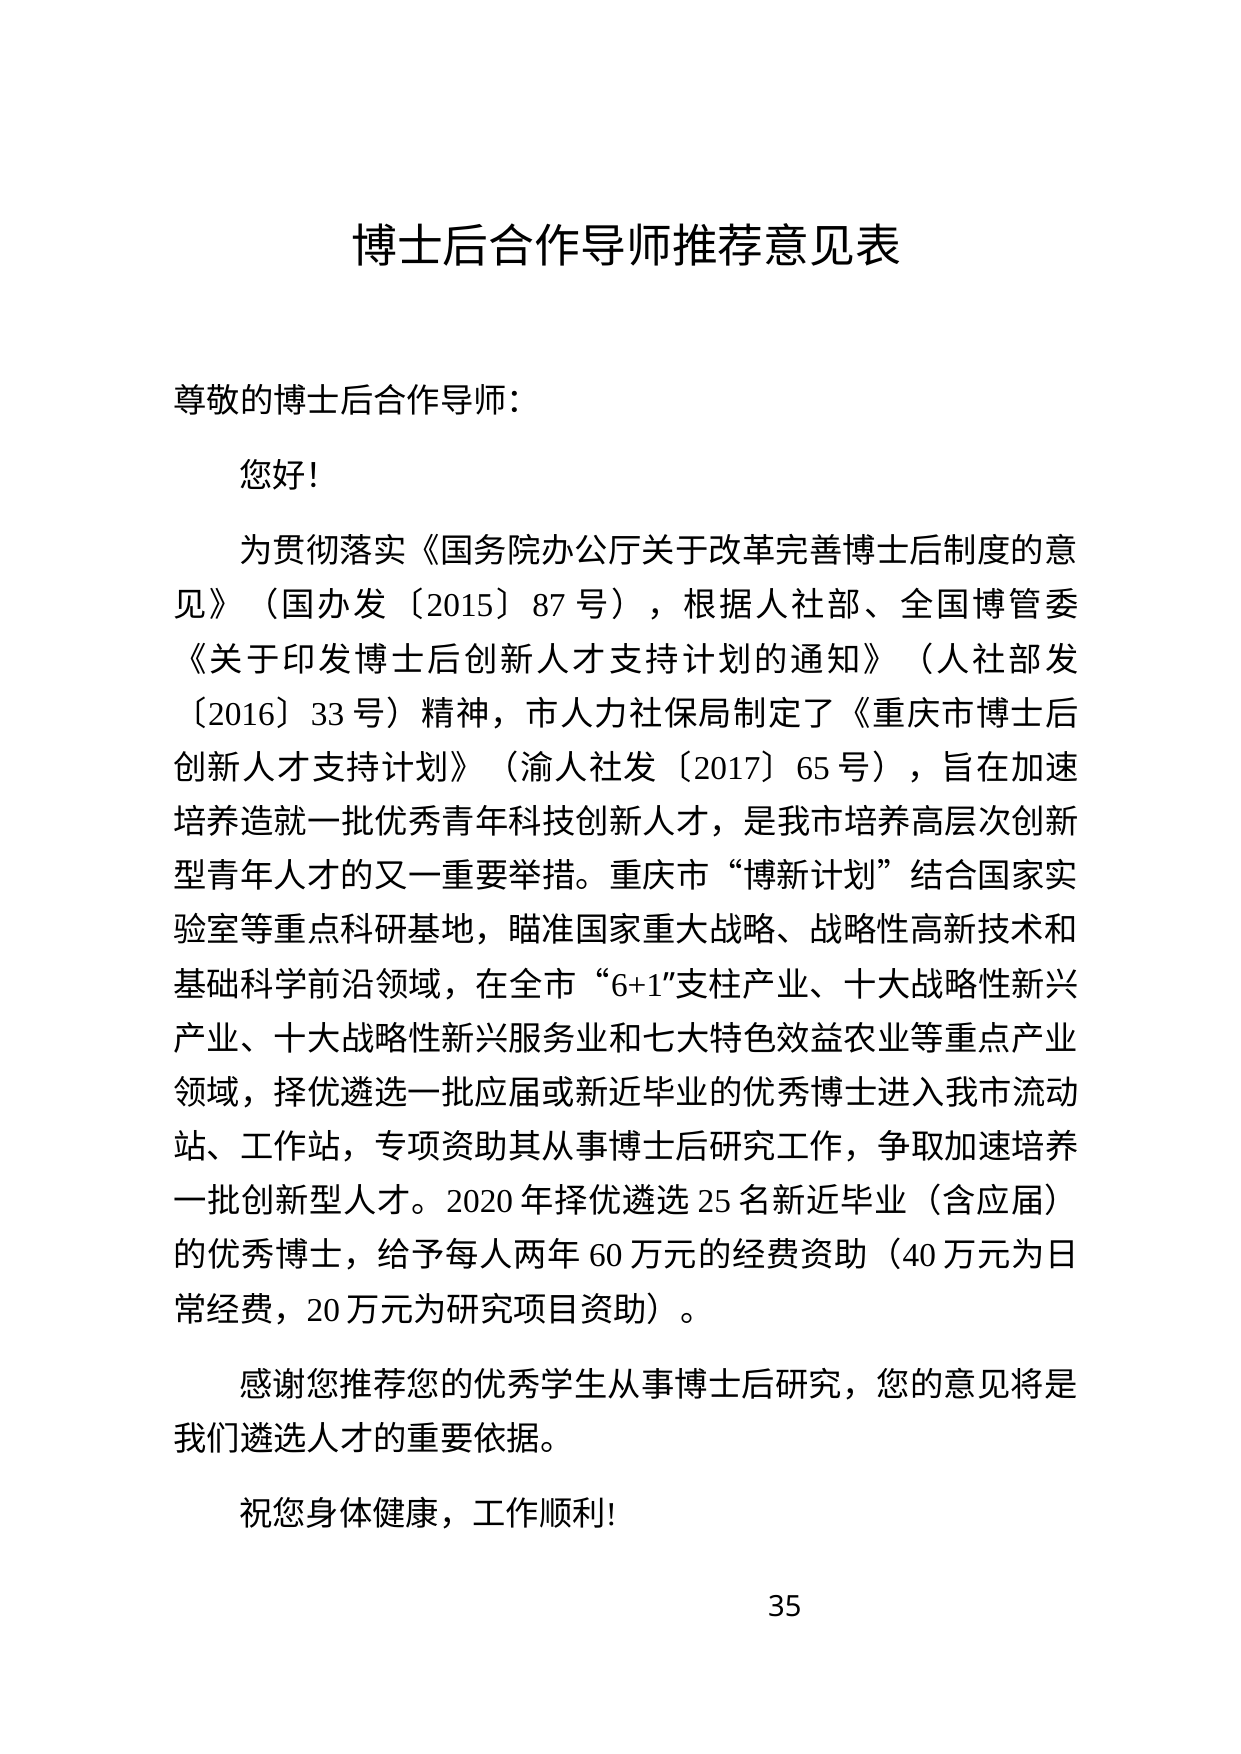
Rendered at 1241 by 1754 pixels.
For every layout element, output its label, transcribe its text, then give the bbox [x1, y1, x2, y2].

text 博士后合作导师推荐意见表 [173, 219, 1079, 273]
text 尊敬的博士后合作导师： [173, 369, 1079, 423]
text 祝您身体健康，工作顺利! [173, 1482, 1079, 1536]
text 您好！ [173, 444, 1079, 498]
text 感谢您推荐您的优秀学生从事博士后研究，您的意见将是我们遴选人才的重要依据。 [173, 1353, 1079, 1461]
text 为贯彻落实《国务院办公厅关于改革完善博士后制度的意见》（国办发〔2015〕87号），根据人社部、全国博管委《关于印发博士后创新人才支持计划的通知》（人社部发〔2016〕33号）精神，市人力社保局制定了《重庆市博士后创新人才支持计划》（渝人社发〔2017〕65号），旨在加速培养造就一批优秀青年科技创新人才，是我市培养高层次创新型青年人才的又一重要举措。重庆市“博新计划”结合国家实验室等重点科研基地，瞄准国家重大战略、战略性高新技术和基础科学前沿领域，在全市“6+1”支柱产业、十大战略性新兴产业、十大战略性新兴服务业和七大特色效益农业等重点产业领域，择优遴选一批应届或新近毕业的优秀博士进入我市流动站、工作站，专项资助其从事博士后研究工作，争取加速培养一批创新型人才。2020年择优遴选25名新近毕业（含应届）的优秀博士，给予每人两年60万元的经费资助（40万元为日常经费，20万元为研究项目资助）。 [173, 519, 1079, 1332]
